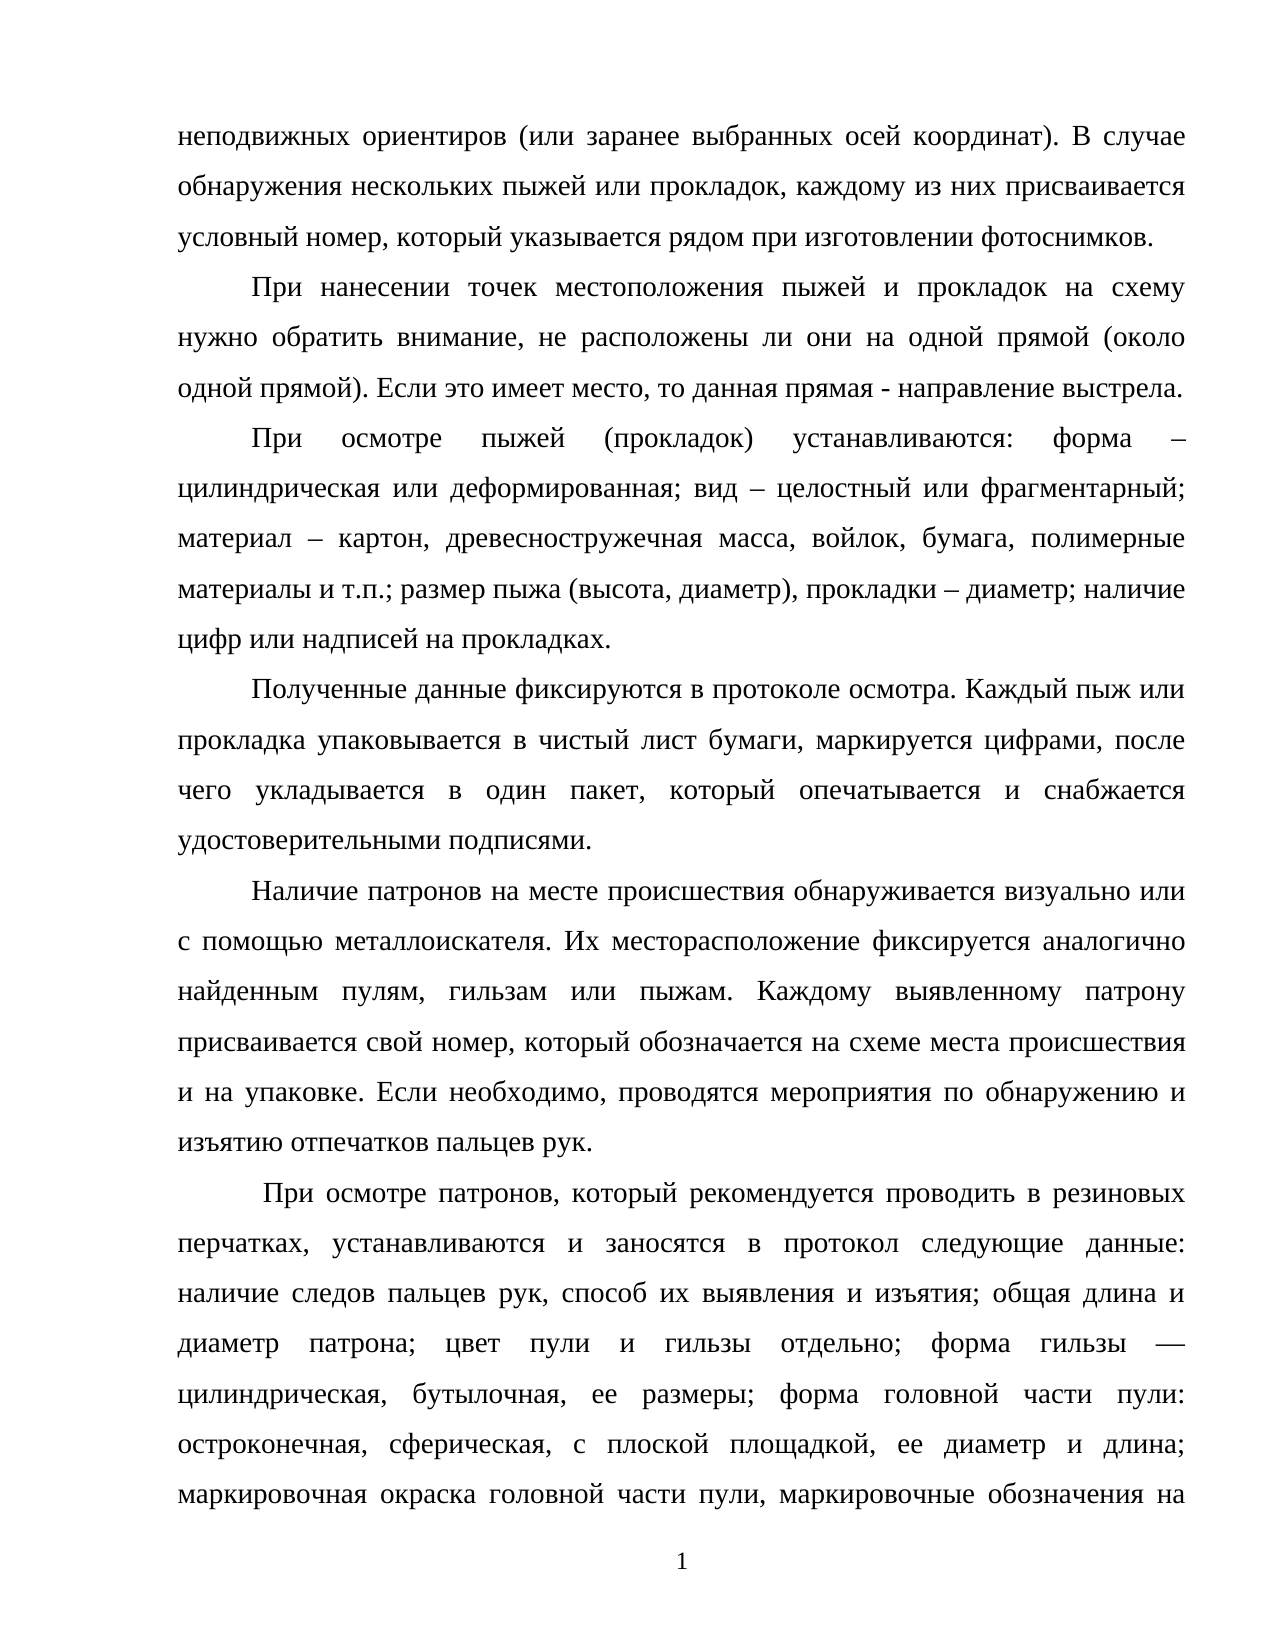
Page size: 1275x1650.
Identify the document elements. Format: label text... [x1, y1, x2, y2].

text При нанесении точек местоположения пыжей и прокладок на схему нужно обратить внимание, не расположены ли они на одной прямой (около одной прямой). Если это имеет место, то данная прямая - направление выстрела. [177, 269, 1186, 403]
text При осмотре пыжей (прокладок) устанавливаются: форма – цилиндрическая или деформированная; вид – целостный или фрагментарный; материал – картон, древесностружечная масса, войлок, бумага, полимерные материалы и т.п.; размер пыжа (высота, диаметр), прокладки – диаметр; наличие цифр или надписей на прокладках. [177, 420, 1186, 655]
text Полученные данные фиксируются в протоколе осмотра. Каждый пыж или прокладка упаковывается в чистый лист бумаги, маркируется цифрами, после чего укладывается в один пакет, который опечатывается и снабжается удостоверительными подписями. [177, 672, 1186, 856]
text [177, 1175, 1186, 1510]
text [177, 118, 1186, 252]
text Наличие патронов на месте происшествия обнаруживается визуально или с помощью металлоискателя. Их месторасположение фиксируется аналогично найденным пулям, гильзам или пыжам. Каждому выявленному патрону присваивается свой номер, который обозначается на схеме места происшествия и на упаковке. Если необходимо, проводятся мероприятия по обнаружению и изъятию отпечатков пальцев рук. [177, 873, 1186, 1158]
